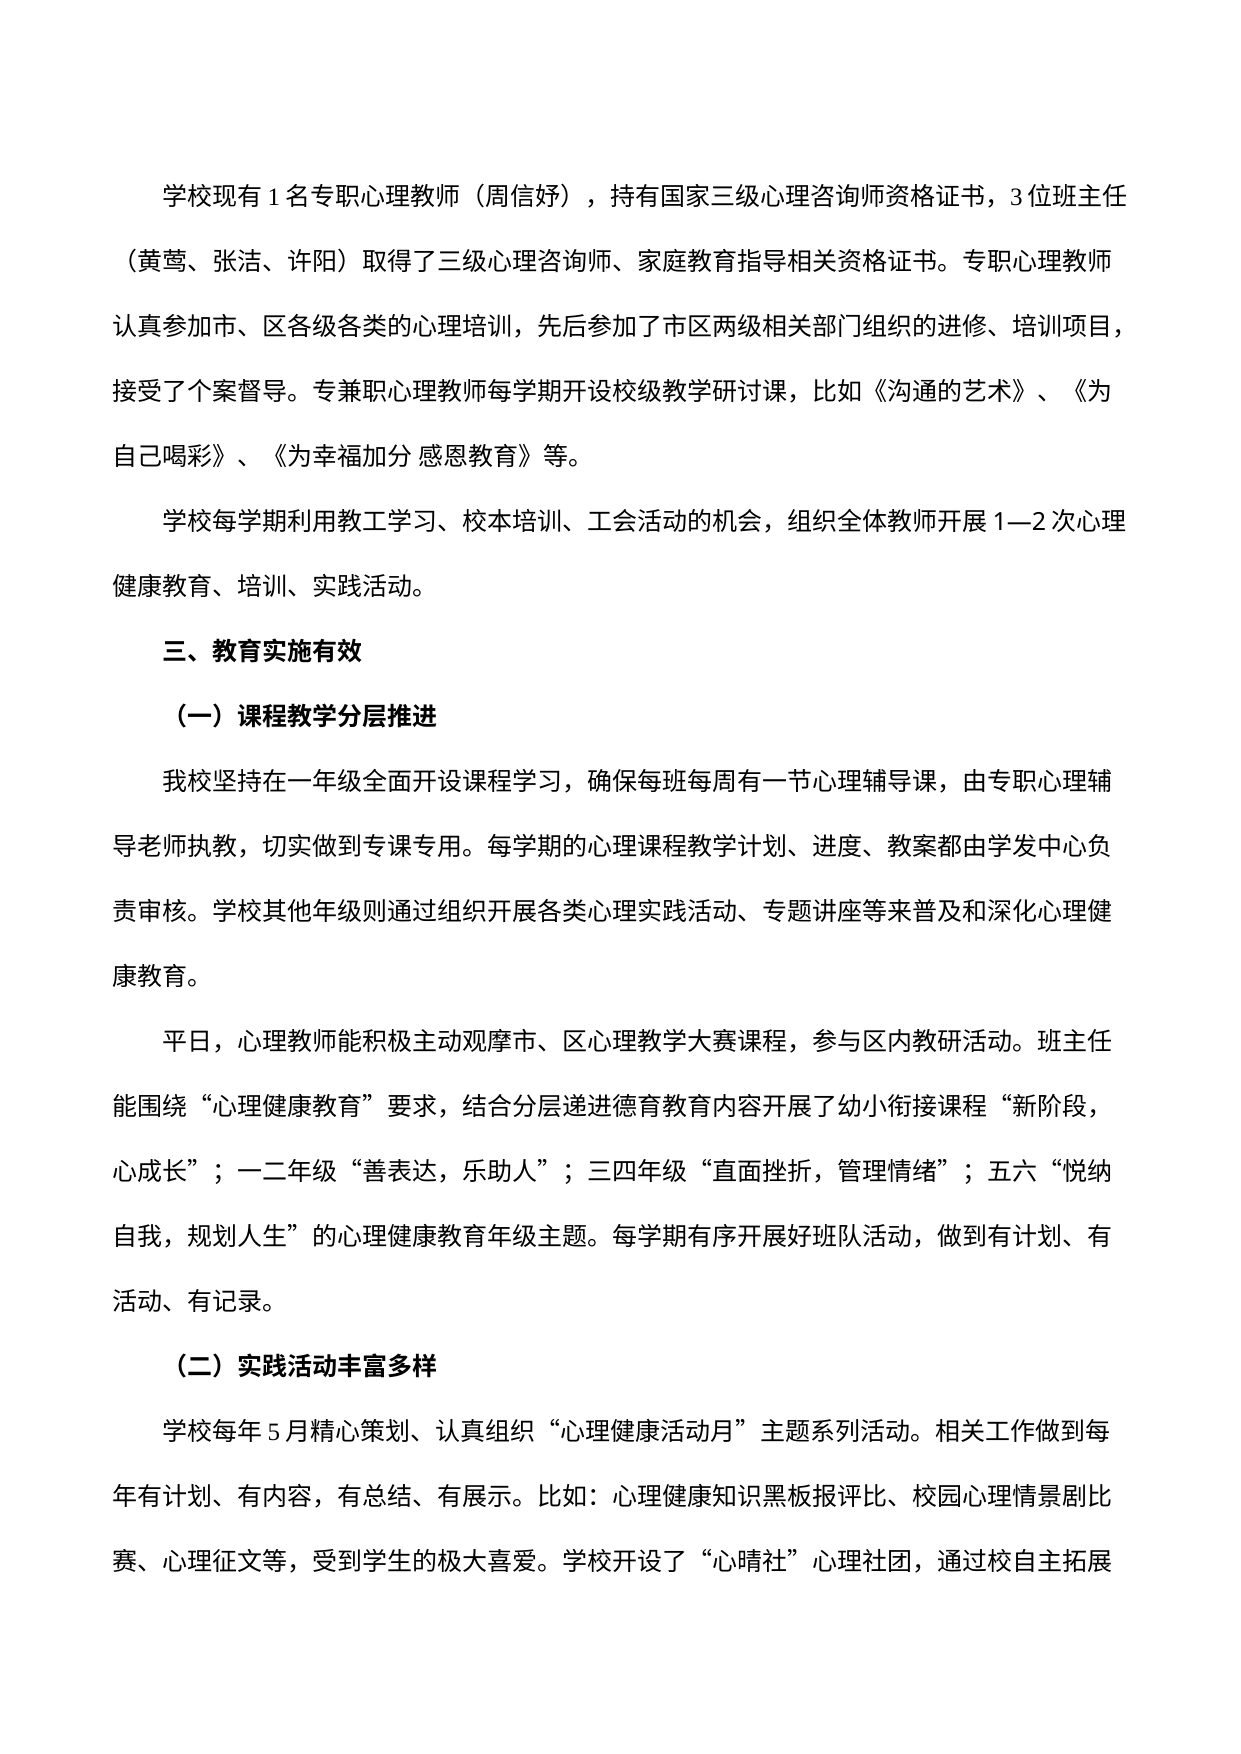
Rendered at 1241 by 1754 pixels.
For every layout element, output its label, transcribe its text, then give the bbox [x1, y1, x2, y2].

text 三、教育实施有效 [112, 617, 1128, 682]
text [112, 1397, 1128, 1592]
text 学校现有1名专职心理教师（周信妤），持有国家三级心理咨询师资格证书，3位班主任（黄莺、张洁、许阳）取得了三级心理咨询师、家庭教育指导相关资格证书。专职心理教师认真参加市、区各级各类的心理培训，先后参加了市区两级相关部门组织的进修、培训项目，接受了个案督导。专兼职心理教师每学期开设校级教学研讨课，比如《沟通的艺术》、《为自己喝彩》、《为幸福加分 感恩教育》等。 [112, 162, 1128, 487]
text （一）课程教学分层推进 [112, 682, 1124, 747]
text 学校每学期利用教工学习、校本培训、工会活动的机会，组织全体教师开展1—2次心理健康教育、培训、实践活动。 [112, 487, 1128, 617]
text 平日，心理教师能积极主动观摩市、区心理教学大赛课程，参与区内教研活动。班主任能围绕“心理健康教育”要求，结合分层递进德育教育内容开展了幼小衔接课程“新阶段，心成长”；一二年级“善表达，乐助人”；三四年级“直面挫折，管理情绪”；五六“悦纳自我，规划人生”的心理健康教育年级主题。每学期有序开展好班队活动，做到有计划、有活动、有记录。 [112, 1007, 1128, 1332]
text 我校坚持在一年级全面开设课程学习，确保每班每周有一节心理辅导课，由专职心理辅导老师执教，切实做到专课专用。每学期的心理课程教学计划、进度、教案都由学发中心负责审核。学校其他年级则通过组织开展各类心理实践活动、专题讲座等来普及和深化心理健康教育。 [112, 747, 1128, 1007]
text （二）实践活动丰富多样 [112, 1332, 1128, 1397]
